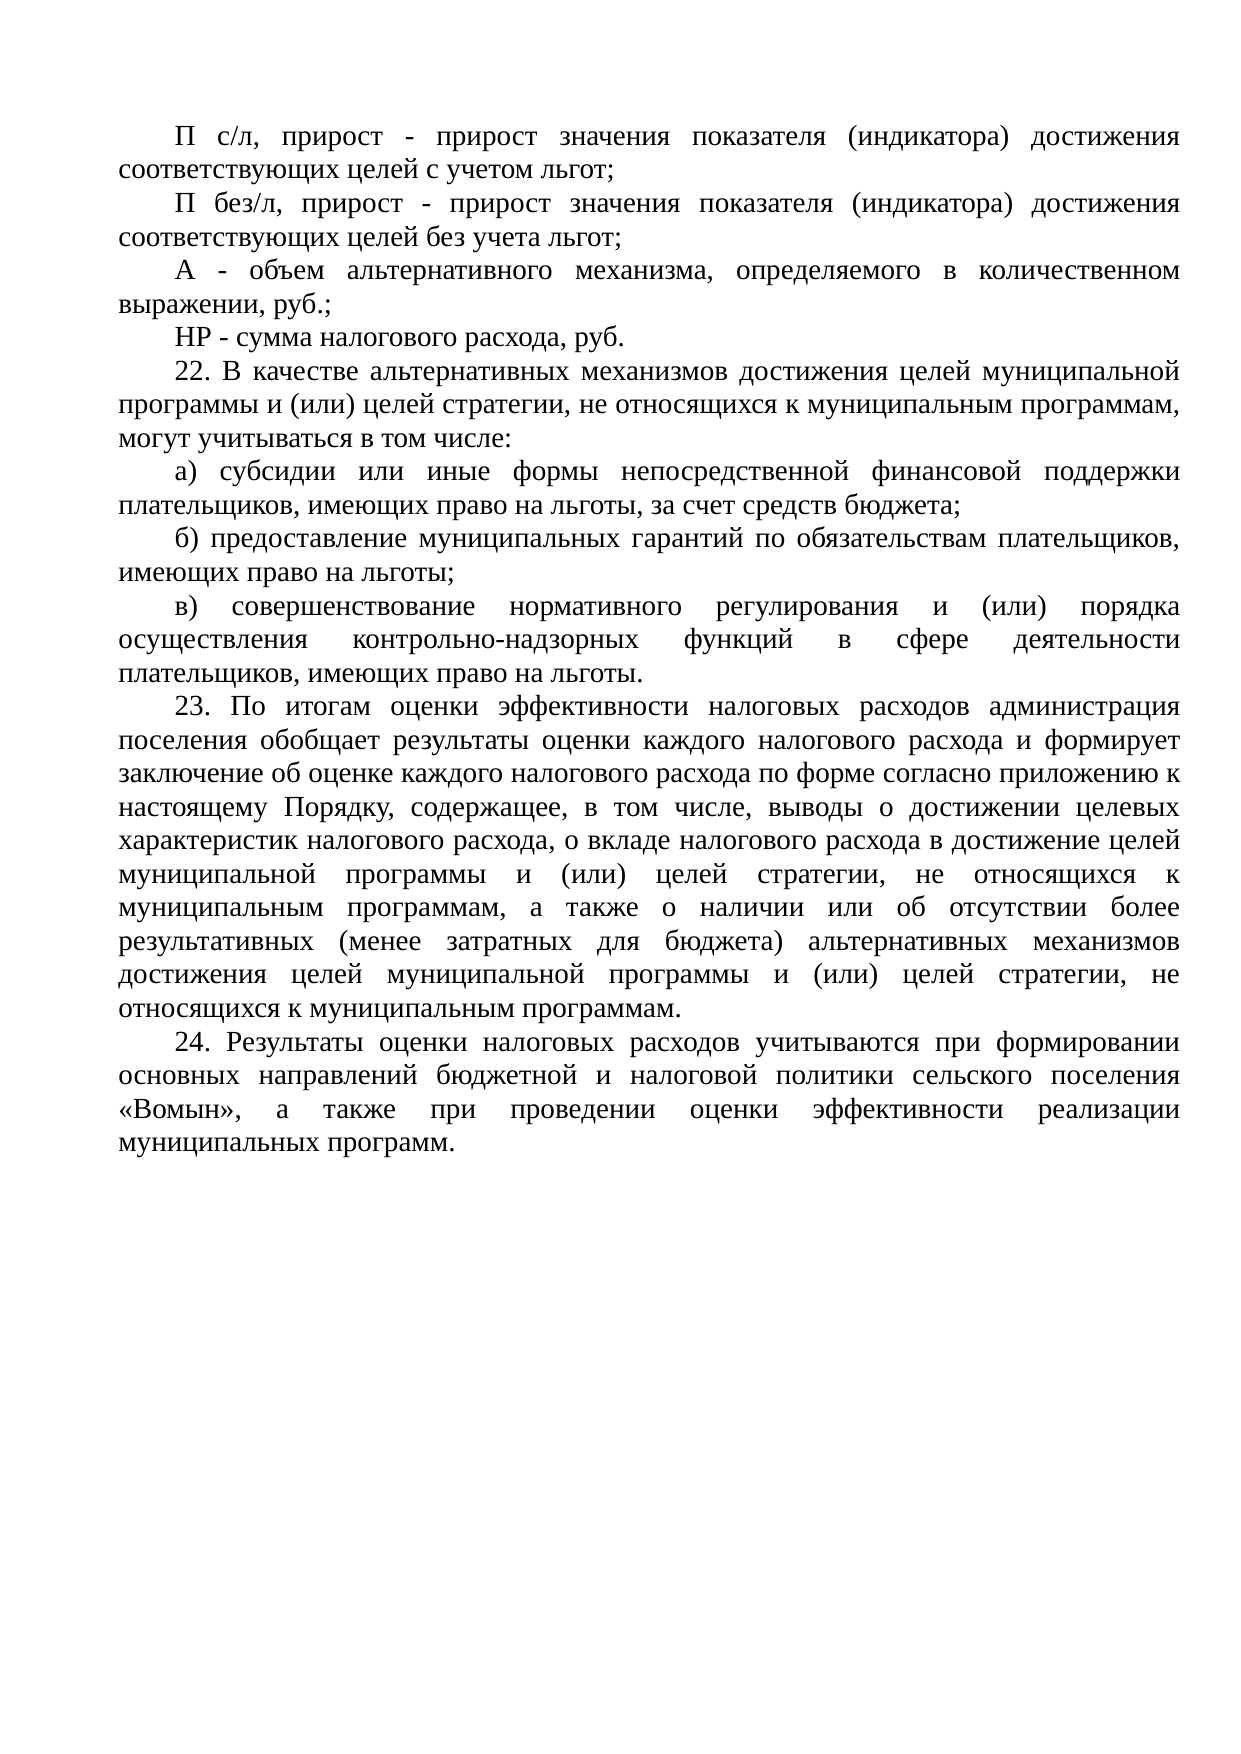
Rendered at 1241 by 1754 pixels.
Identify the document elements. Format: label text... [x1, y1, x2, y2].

text П без/л, прирост - прирост значения показателя (индикатора) достижения соответствующих целей без учета льгот; [118, 185, 1181, 252]
text 22. В качестве альтернативных механизмов достижения целей муниципальной программы и (или) целей стратегии, не относящихся к муниципальным программам, могут учитываться в том числе: [118, 353, 1181, 453]
text А - объем альтернативного механизма, определяемого в количественном выражении, руб.; [118, 252, 1181, 319]
text в) совершенствование нормативного регулирования и (или) порядка осуществления контрольно-надзорных функций в сфере деятельности плательщиков, имеющих право на льготы. [118, 588, 1181, 688]
text 23. По итогам оценки эффективности налоговых расходов администрация поселения обобщает результаты оценки каждого налогового расхода и формирует заключение об оценке каждого налогового расхода по форме согласно приложению к настоящему Порядку, содержащее, в том числе, выводы о достижении целевых характеристик налогового расхода, о вкладе налогового расхода в достижение целей муниципальной программы и (или) целей стратегии, не относящихся к муниципальным программам, а также о наличии или об отсутствии более результативных (менее затратных для бюджета) альтернативных механизмов достижения целей муниципальной программы и (или) целей стратегии, не относящихся к муниципальным программам. [118, 688, 1181, 1024]
text П с/л, прирост - прирост значения показателя (индикатора) достижения соответствующих целей с учетом льгот; [118, 118, 1181, 185]
text а) субсидии или иные формы непосредственной финансовой поддержки плательщиков, имеющих право на льготы, за счет средств бюджета; [118, 453, 1181, 521]
text б) предоставление муниципальных гарантий по обязательствам плательщиков, имеющих право на льготы; [118, 521, 1181, 588]
text НР - сумма налогового расхода, руб. [118, 319, 1181, 353]
text 24. Результаты оценки налоговых расходов учитываются при формировании основных направлений бюджетной и налоговой политики сельского поселения «Вомын», а также при проведении оценки эффективности реализации муниципальных программ. [118, 1024, 1181, 1158]
